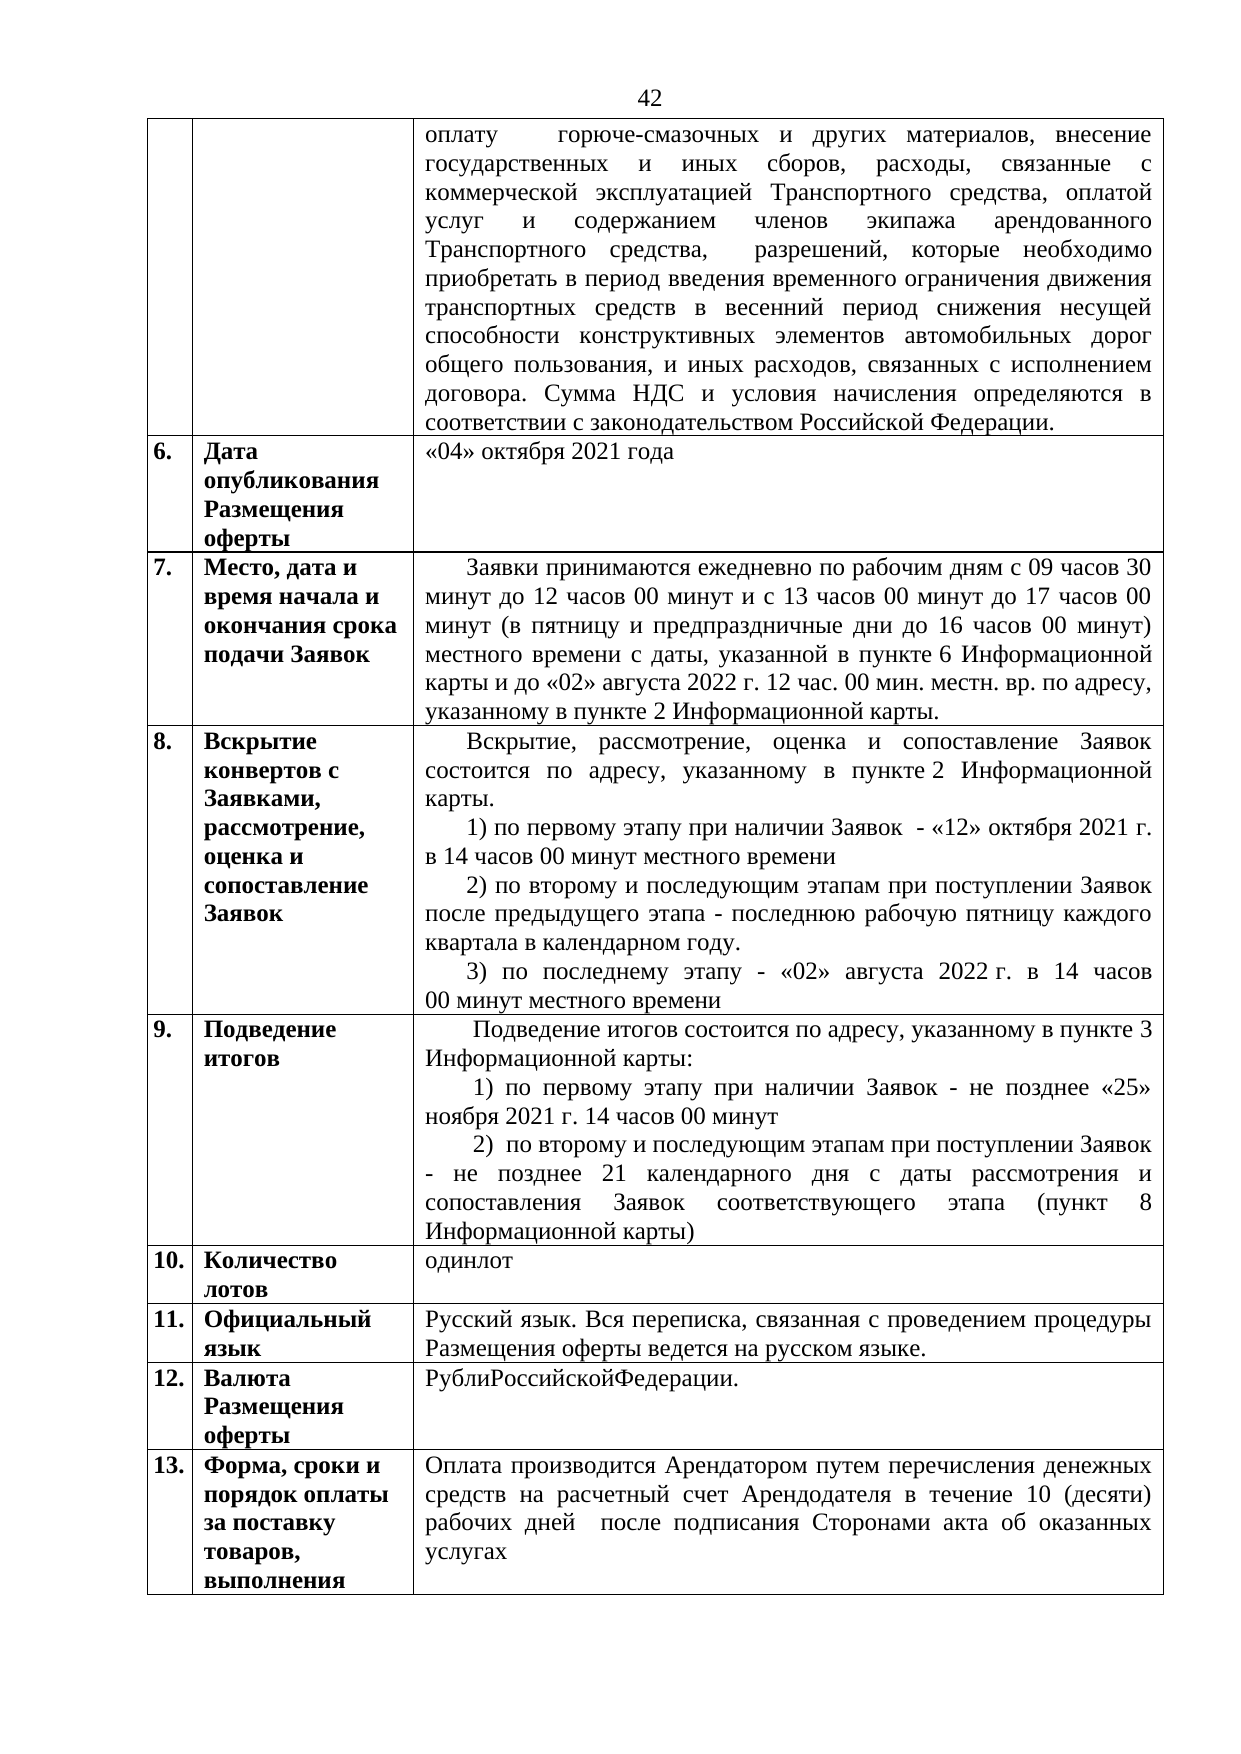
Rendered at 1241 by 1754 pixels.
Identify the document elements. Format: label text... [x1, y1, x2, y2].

table_cell 9. [148, 1015, 192, 1244]
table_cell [193, 119, 413, 435]
table_cell одинлот [414, 1246, 1163, 1303]
table_cell 6. [148, 436, 192, 551]
table_cell Подведение итогов [193, 1015, 413, 1244]
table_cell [414, 119, 1163, 435]
table_cell Валюта Размещения оферты [193, 1363, 413, 1449]
table_cell Вскрытие конвертов с Заявками, рассмотрение, оценка и сопоставление Заявок [193, 726, 413, 1013]
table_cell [193, 1450, 413, 1594]
table_cell 12. [148, 1363, 192, 1449]
table_cell Место, дата и время начала и окончания срока подачи Заявок [193, 553, 413, 725]
table_cell Дата опубликования Размещения оферты [193, 436, 413, 551]
table_cell 11. [148, 1304, 192, 1362]
table_cell Количество лотов [193, 1246, 413, 1303]
table_cell Вскрытие, рассмотрение, оценка и сопоставление Заявок состоится по адресу, указанному в пункте 2 Информационной карты. 1) по первому этапу при наличии Заявок - «12» октября 2021 г. в 14 часов 00 минут местного времени 2) по второму и последующим этапам при поступлении Заявок после предыдущего этапа - последнюю рабочую пятницу каждого квартала в календарном году. 3) по последнему этапу - «02» августа 2022 г. в 14 часов 00 минут местного времени [414, 726, 1163, 1013]
table_cell 5. [148, 119, 192, 435]
table_cell Русский язык. Вся переписка, связанная с проведением процедуры Размещения оферты ведется на русском языке. [414, 1304, 1163, 1362]
table_cell 7. [148, 553, 192, 725]
table_cell Заявки принимаются ежедневно по рабочим дням с 09 часов 30 минут до 12 часов 00 минут и с 13 часов 00 минут до 17 часов 00 минут (в пятницу и предпраздничные дни до 16 часов 00 минут) местного времени с даты, указанной в пункте 6 Информационной карты и до «02» августа 2022 г. 12 час. 00 мин. местн. вр. по адресу, указанному в пункте 2 Информационной карты. [414, 553, 1163, 725]
table_cell Официальный язык [193, 1304, 413, 1362]
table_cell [414, 1450, 1163, 1594]
table_cell Подведение итогов состоится по адресу, указанному в пункте 3 Информационной карты: 1) по первому этапу при наличии Заявок - не позднее «25» ноября 2021 г. 14 часов 00 минут 2) по второму и последующим этапам при поступлении Заявок - не позднее 21 календарного дня с даты рассмотрения и сопоставления Заявок соответствующего этапа (пункт 8 Информационной карты) [414, 1015, 1163, 1244]
table_cell 8. [148, 726, 192, 1013]
table_cell РублиРоссийскойФедерации. [414, 1363, 1163, 1449]
table_cell 13. [148, 1450, 192, 1594]
table_cell «04» октября 2021 года [414, 436, 1163, 551]
table_cell 10. [148, 1246, 192, 1303]
